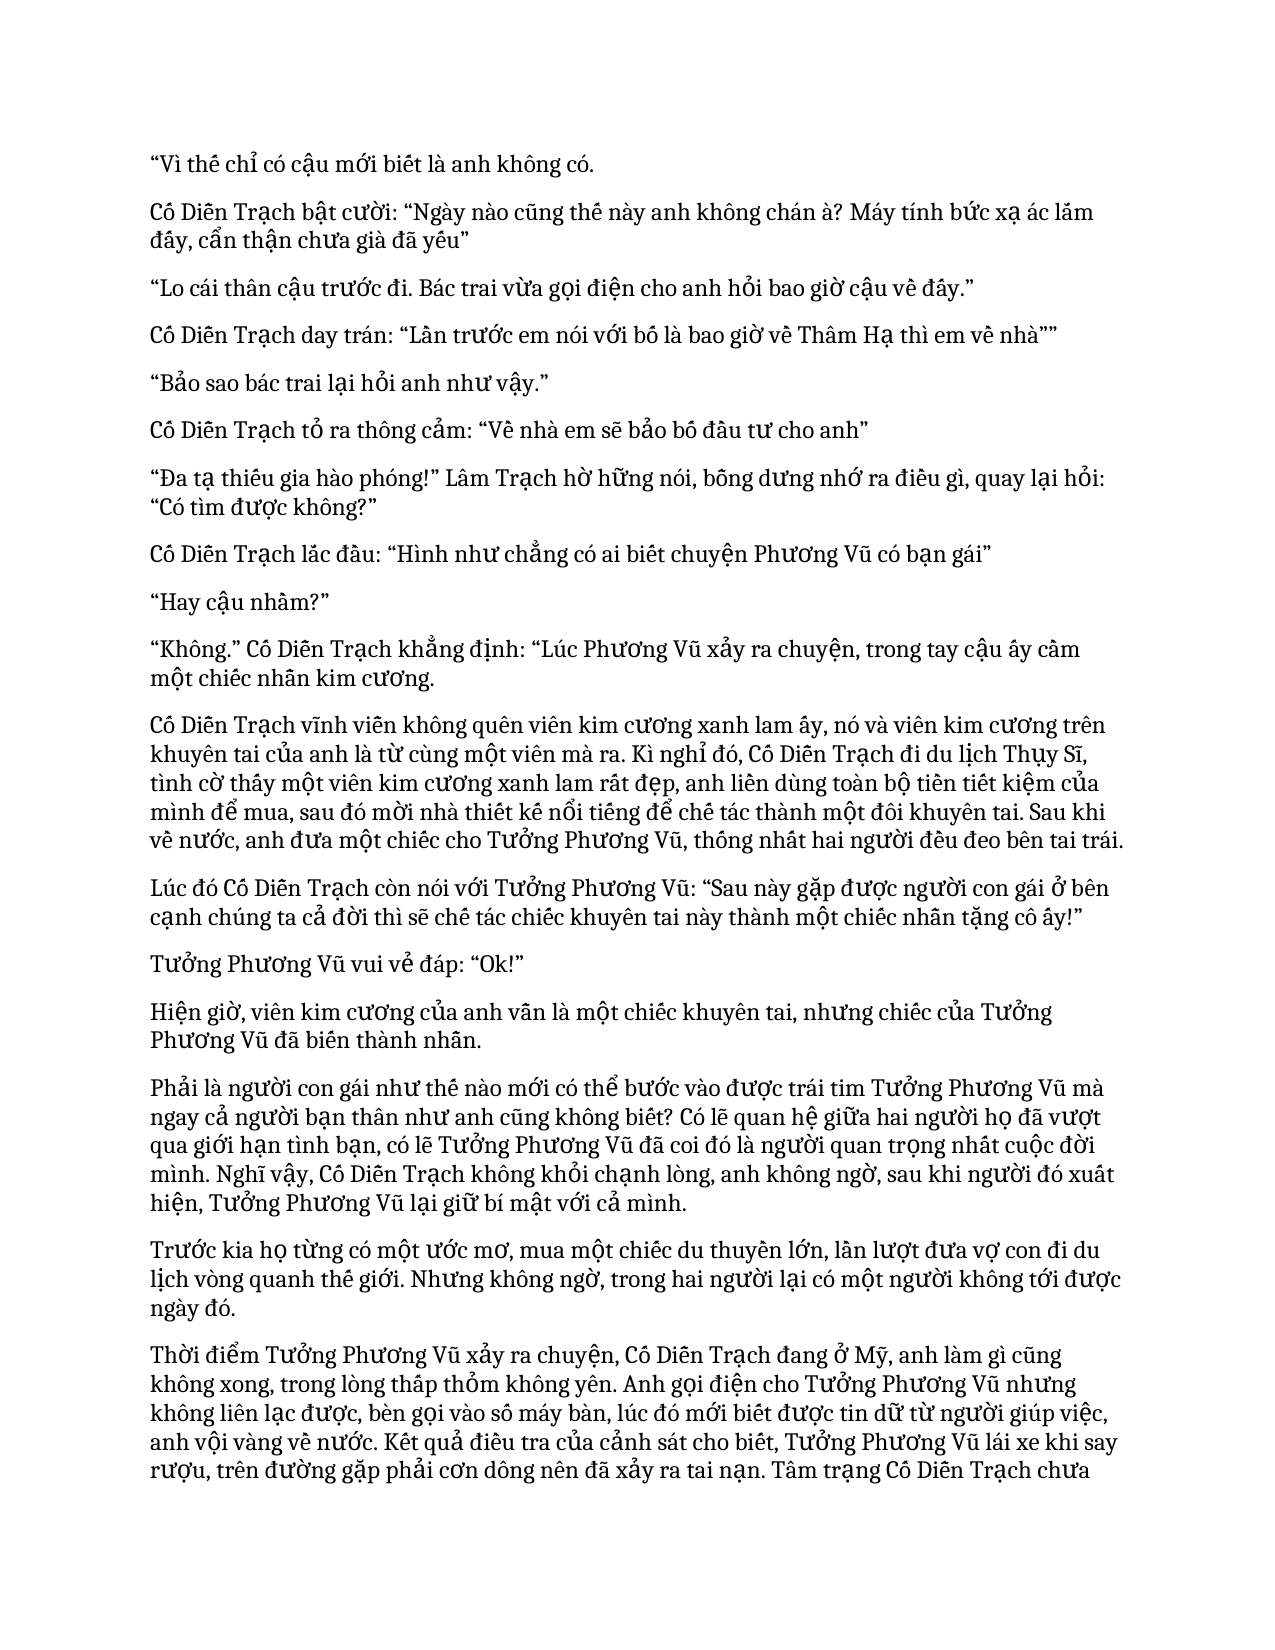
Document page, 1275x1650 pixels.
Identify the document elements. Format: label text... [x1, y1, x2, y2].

text “Đa tạ thiếu gia hào phóng!” Lâm Trạch hờ hững nói, bỗng dưng nhớ ra điều gì, quay lại hỏi: “Có tìm được không?” [150, 464, 1125, 521]
text “Vì thế chỉ có cậu mới biết là anh không có. [150, 150, 1125, 179]
text “Bảo sao bác trai lại hỏi anh như vậy.” [150, 369, 1125, 397]
text Phải là người con gái như thế nào mới có thể bước vào được trái tim Tưởng Phương Vũ mà ngay cả người bạn thân như anh cũng không biết? Có lẽ quan hệ giữa hai người họ đã vượt qua giới hạn tình bạn, có lẽ Tưởng Phương Vũ đã coi đó là người quan trọng nhất cuộc đời mình. Nghĩ vậy, Cố Diễn Trạch không khỏi chạnh lòng, anh không ngờ, sau khi người đó xuất hiện, Tưởng Phương Vũ lại giữ bí mật với cả mình. [150, 1074, 1125, 1217]
text Cố Diễn Trạch bật cười: “Ngày nào cũng thế này anh không chán à? Máy tính bức xạ ác lắm đấy, cẩn thận chưa già đã yếu” [150, 197, 1125, 255]
text Tưởng Phương Vũ vui vẻ đáp: “Ok!” [150, 950, 1125, 979]
text “Hay cậu nhầm?” [150, 587, 1125, 616]
text Cố Diễn Trạch tỏ ra thông cảm: “Về nhà em sẽ bảo bố đầu tư cho anh” [150, 416, 1125, 445]
text Lúc đó Cố Diễn Trạch còn nói với Tưởng Phương Vũ: “Sau này gặp được người con gái ở bên cạnh chúng ta cả đời thì sẽ chế tác chiếc khuyên tai này thành một chiếc nhẫn tặng cô ấy!” [150, 874, 1125, 931]
text Cố Diễn Trạch lắc đầu: “Hình như chẳng có ai biết chuyện Phương Vũ có bạn gái” [150, 540, 1125, 569]
text Hiện giờ, viên kim cương của anh vẫn là một chiếc khuyên tai, nhưng chiếc của Tưởng Phương Vũ đã biến thành nhẫn. [150, 997, 1125, 1055]
text Cố Diễn Trạch day trán: “Lần trước em nói với bố là bao giờ về Thâm Hạ thì em về nhà”” [150, 321, 1125, 350]
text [150, 1341, 1125, 1485]
text Trước kia họ từng có một ước mơ, mua một chiếc du thuyền lớn, lần lượt đưa vợ con đi du lịch vòng quanh thế giới. Nhưng không ngờ, trong hai người lại có một người không tới được ngày đó. [150, 1236, 1125, 1322]
text “Không.” Cố Diễn Trạch khẳng định: “Lúc Phương Vũ xảy ra chuyện, trong tay cậu ấy cầm một chiếc nhẫn kim cương. [150, 635, 1125, 692]
text “Lo cái thân cậu trước đi. Bác trai vừa gọi điện cho anh hỏi bao giờ cậu về đấy.” [150, 274, 1125, 302]
text Cố Diễn Trạch vĩnh viễn không quên viên kim cương xanh lam ấy, nó và viên kim cương trên khuyên tai của anh là từ cùng một viên mà ra. Kì nghỉ đó, Cố Diễn Trạch đi du lịch Thụy Sĩ, tình cờ thấy một viên kim cương xanh lam rất đẹp, anh liền dùng toàn bộ tiền tiết kiệm của mình để mua, sau đó mời nhà thiết kế nổi tiếng để chế tác thành một đôi khuyên tai. Sau khi về nước, anh đưa một chiếc cho Tưởng Phương Vũ, thống nhất hai người đều đeo bên tai trái. [150, 711, 1125, 855]
